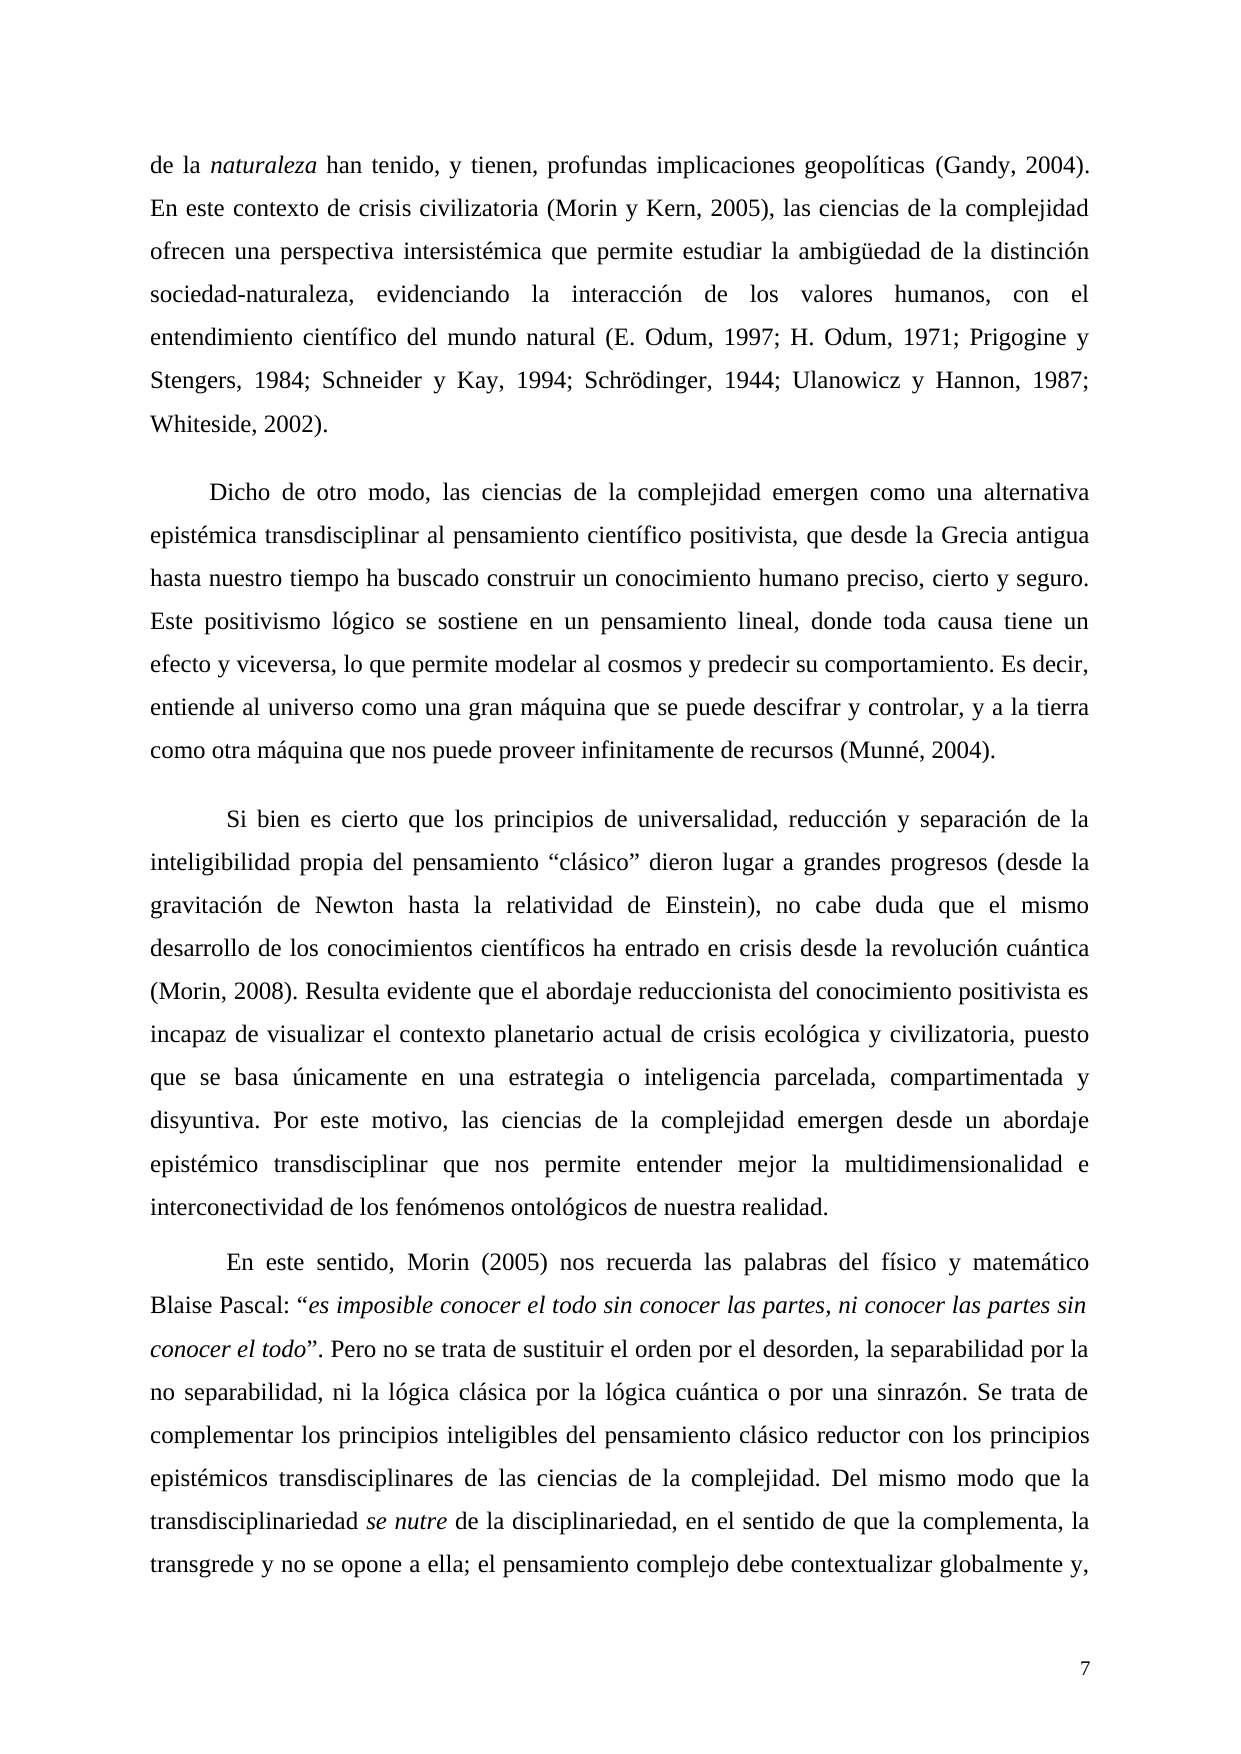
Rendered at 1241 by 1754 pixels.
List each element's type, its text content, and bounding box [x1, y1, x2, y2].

text Si bien es cierto que los principios de universalidad, reducción y separación de la inteligibilidad propia del pensamiento “clásico” dieron lugar a grandes progresos (desde la gravitación de Newton hasta la relatividad de Einstein), no cabe duda que el mismo desarrollo de los conocimientos científicos ha entrado en crisis desde la revolución cuántica (Morin, 2008). Resulta evidente que el abordaje reduccionista del conocimiento positivista es incapaz de visualizar el contexto planetario actual de crisis ecológica y civilizatoria, puesto que se basa únicamente en una estrategia o inteligencia parcelada, compartimentada y disyuntiva. Por este motivo, las ciencias de la complejidad emergen desde un abordaje epistémico transdisciplinar que nos permite entender mejor la multidimensionalidad e interconectividad de los fenómenos ontológicos de nuestra realidad. [150, 804, 1090, 1221]
text Dicho de otro modo, las ciencias de la complejidad emergen como una alternativa epistémica transdisciplinar al pensamiento científico positivista, que desde la Grecia antigua hasta nuestro tiempo ha buscado construir un conocimiento humano preciso, cierto y seguro. Este positivismo lógico se sostiene en un pensamiento lineal, donde toda causa tiene un efecto y viceversa, lo que permite modelar al cosmos y predecir su comportamiento. Es decir, entiende al universo como una gran máquina que se puede descifrar y controlar, y a la tierra como otra máquina que nos puede proveer infinitamente de recursos (Munné, 2004). [150, 477, 1090, 764]
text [150, 1247, 1090, 1578]
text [150, 150, 1090, 437]
